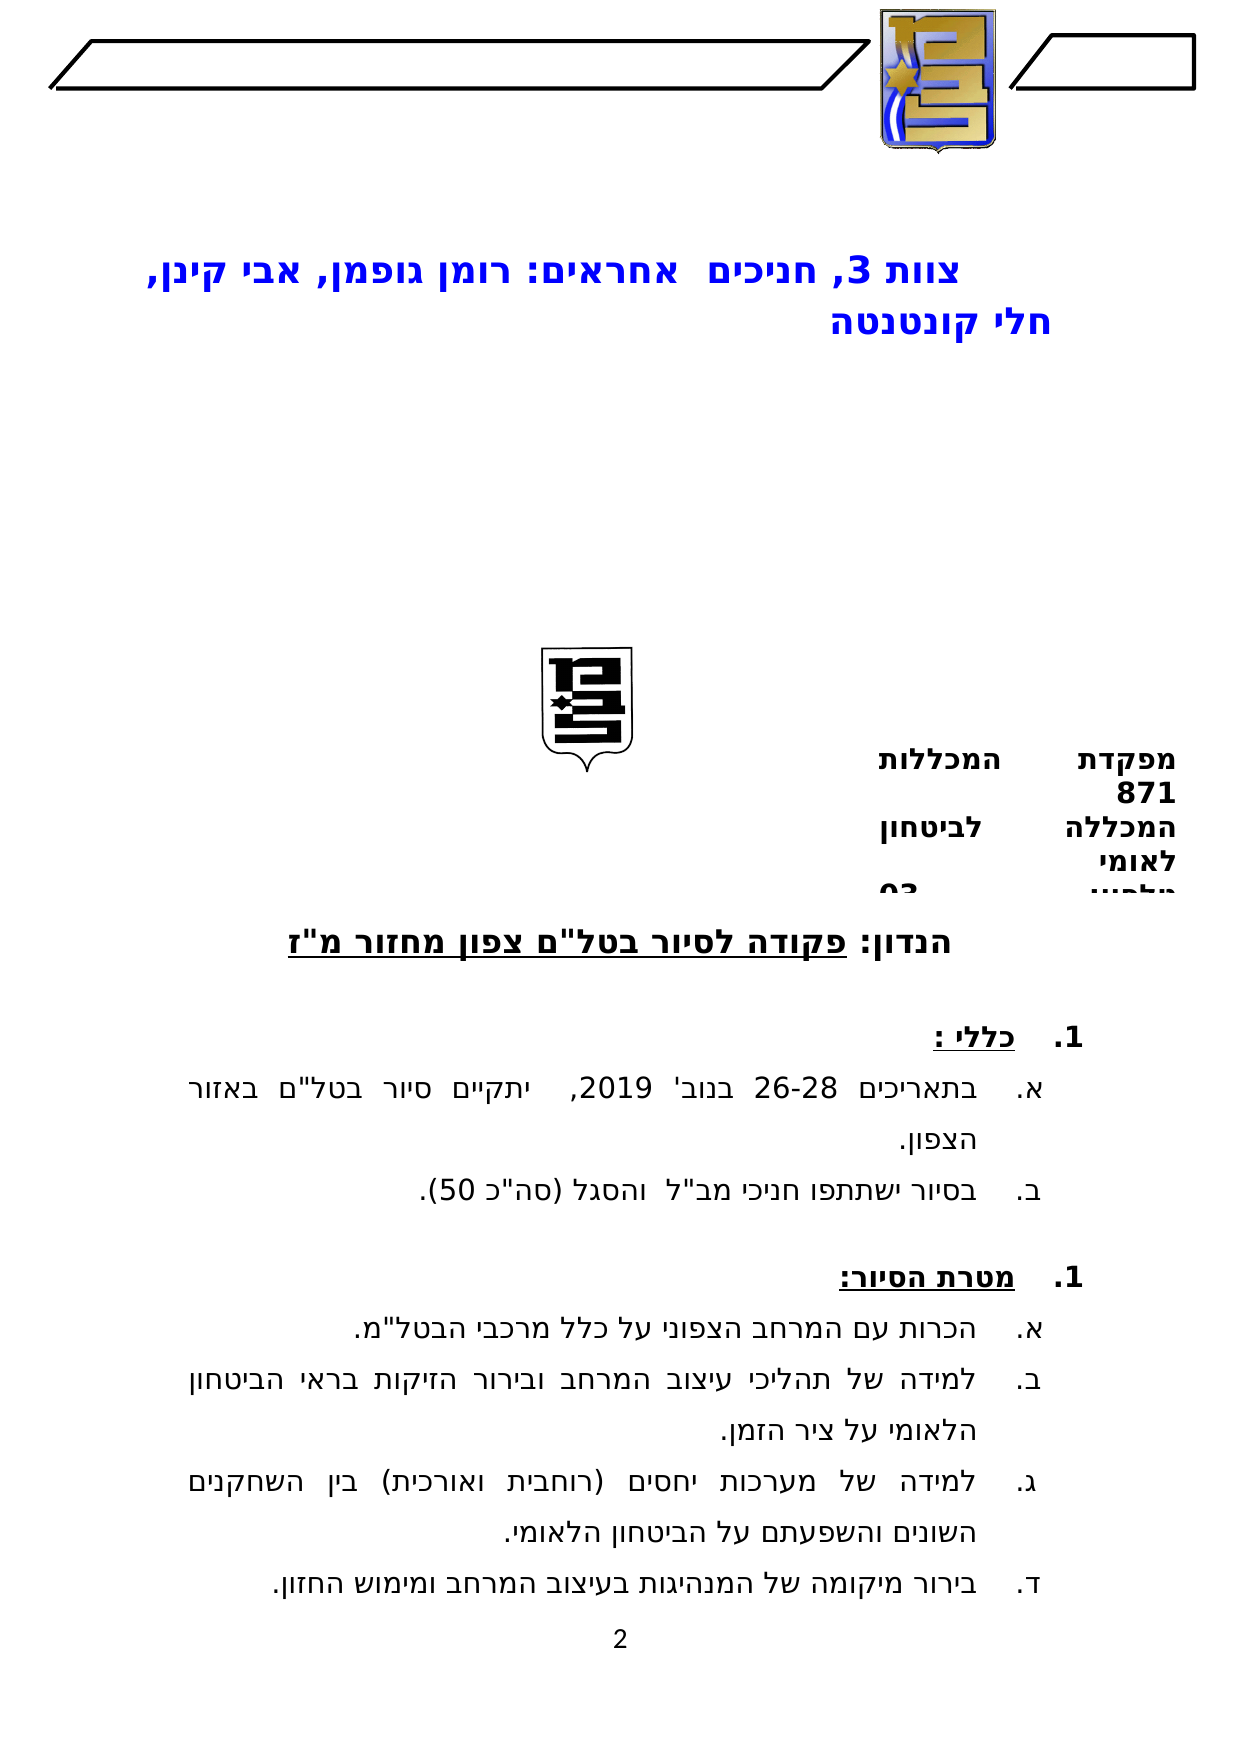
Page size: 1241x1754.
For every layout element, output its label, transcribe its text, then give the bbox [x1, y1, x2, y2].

list כללי : [187, 1021, 1053, 1054]
list הכרות עם המרחב הצפוני על כלל מרכבי הבטל"מ. [187, 1311, 1015, 1345]
list למידה של מערכות יחסים (רוחבית ואורכית) בין השחקנים השונים והשפעתם על הביטחון הלאומי. [187, 1464, 1015, 1549]
picture [878, 6, 997, 155]
picture [540, 646, 634, 773]
text צוות 3, חניכים אחראים: רומן גופמן, אבי קינן, חלי קונטנטה [143, 249, 1053, 343]
list בתאריכים 26-28 בנוב' 2019, יתקיים סיור בטל"ם באזור הצפון. [187, 1071, 1015, 1156]
list בסיור ישתתפו חניכי מב"ל והסגל (סה"כ 50). [187, 1173, 1015, 1207]
list מטרת הסיור: [187, 1260, 1053, 1294]
list למידה של תהליכי עיצוב המרחב ובירור הזיקות בראי הביטחון הלאומי על ציר הזמן. [187, 1362, 1015, 1447]
text הנדון: פקודה לסיור בטל"ם צפון מחזור מ"ז [187, 923, 1053, 962]
list בירור מיקומה של המנהיגות בעיצוב המרחב ומימוש החזון. [187, 1566, 1015, 1600]
